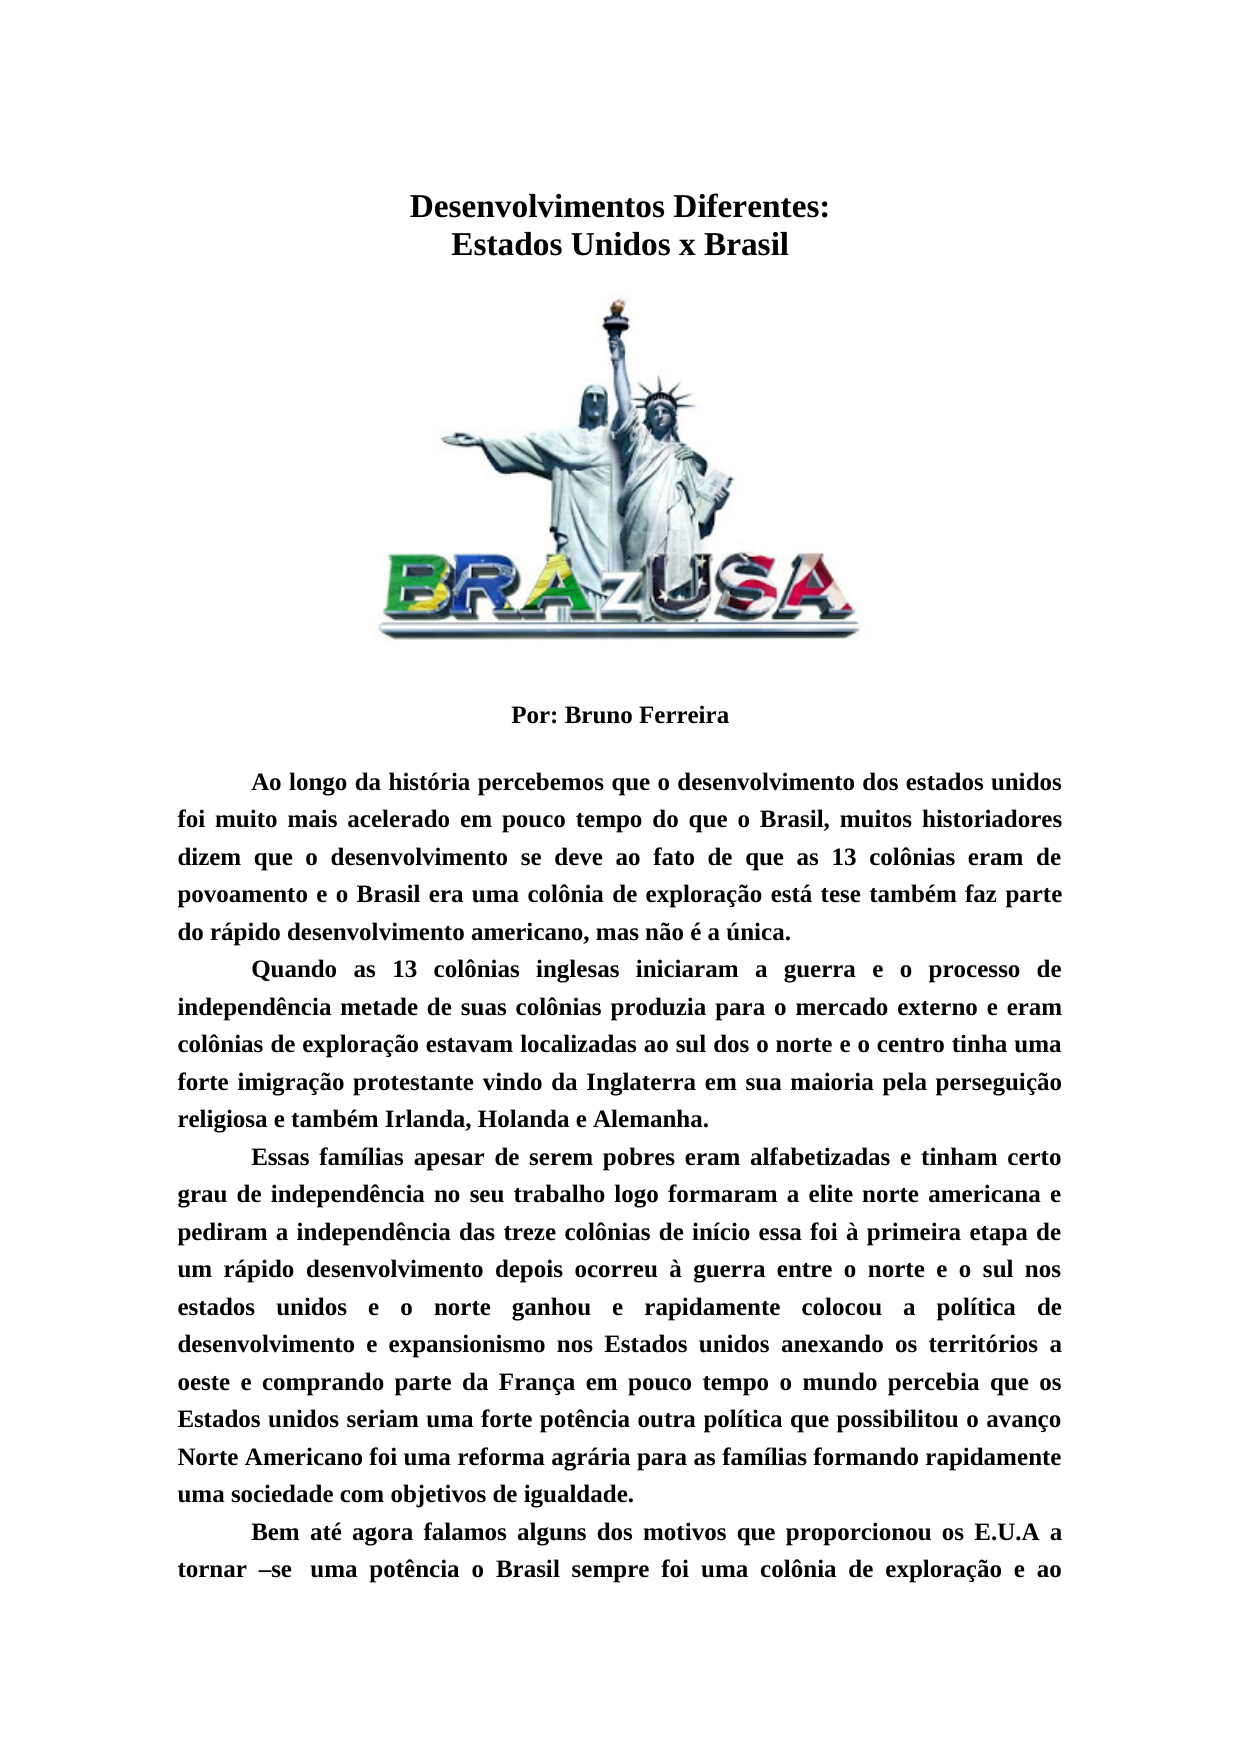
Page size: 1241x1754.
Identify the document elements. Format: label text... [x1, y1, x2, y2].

text Quando as 13 colônias inglesas iniciaram a guerra e o processo de independência metade de suas colônias produzia para o mercado externo e eram colônias de exploração estavam localizadas ao sul dos o norte e o centro tinha uma forte imigração protestante vindo da Inglaterra em sua maioria pela perseguição religiosa e também Irlanda, Holanda e Alemanha. [177, 945, 1063, 1133]
picture [370, 291, 870, 643]
text Estados Unidos x Brasil [177, 224, 1063, 263]
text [177, 1508, 1063, 1583]
text Por: Bruno Ferreira [177, 700, 1063, 729]
text Ao longo da história percebemos que o desenvolvimento dos estados unidos foi muito mais acelerado em pouco tempo do que o Brasil, muitos historiadores dizem que o desenvolvimento se deve ao fato de que as 13 colônias eram de povoamento e o Brasil era uma colônia de exploração está tese também faz parte do rápido desenvolvimento americano, mas não é a única. [177, 758, 1063, 945]
text Essas famílias apesar de serem pobres eram alfabetizadas e tinham certo grau de independência no seu trabalho logo formaram a elite norte americana e pediram a independência das treze colônias de início essa foi à primeira etapa de um rápido desenvolvimento depois ocorreu à guerra entre o norte e o sul nos estados unidos e o norte ganhou e rapidamente colocou a política de desenvolvimento e expansionismo nos Estados unidos anexando os territórios a oeste e comprando parte da França em pouco tempo o mundo percebia que os Estados unidos seriam uma forte potência outra política que possibilitou o avanço Norte Americano foi uma reforma agrária para as famílias formando rapidamente uma sociedade com objetivos de igualdade. [177, 1133, 1063, 1508]
text Desenvolvimentos Diferentes: [177, 148, 1063, 224]
